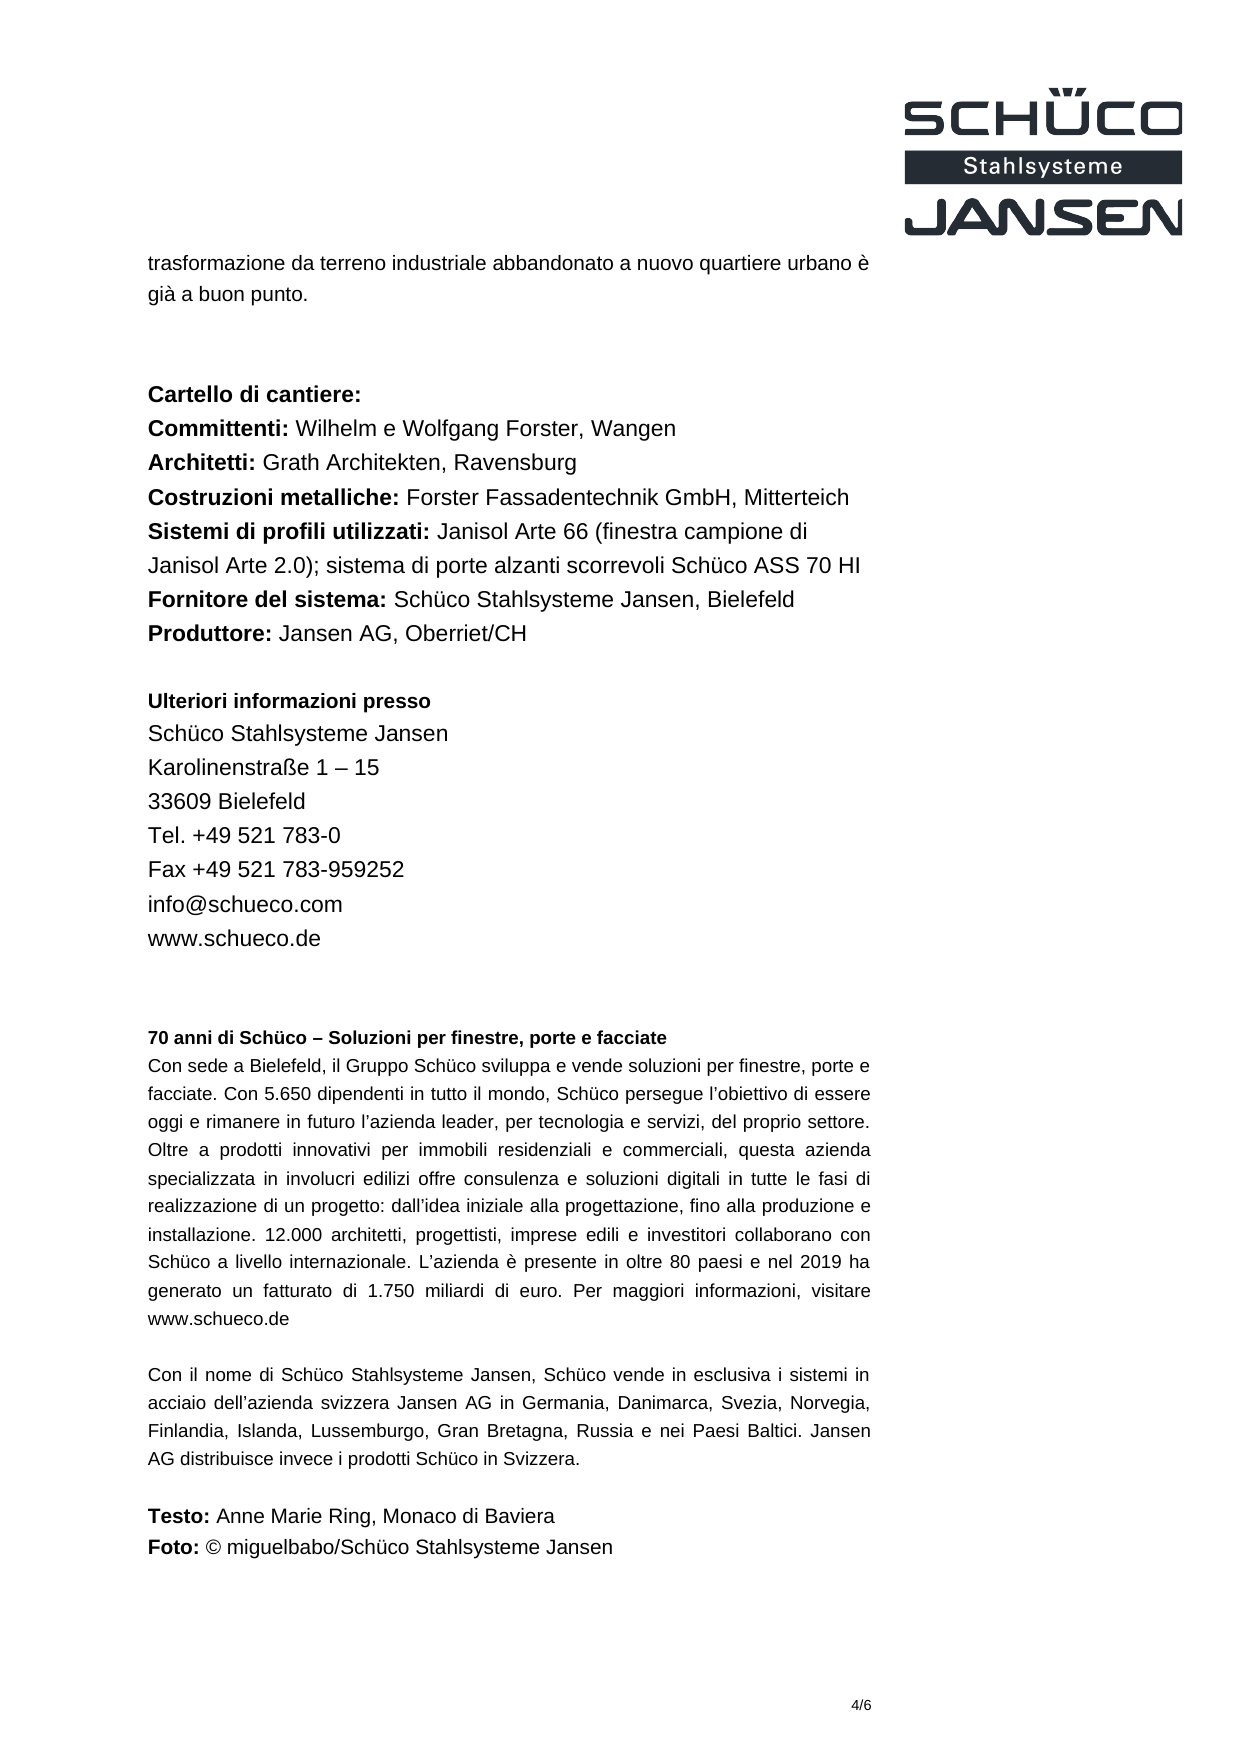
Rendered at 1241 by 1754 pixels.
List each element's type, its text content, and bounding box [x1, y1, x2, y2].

text Architetti: Grath Architekten, Ravensburg [148, 449, 871, 476]
text Fornitore del sistema: Schüco Stahlsysteme Jansen, Bielefeld [148, 586, 871, 612]
text Con il nome di Schüco Stahlsysteme Jansen, Schüco vende in esclusiva i sistemi in acciaio dell’azienda svizzera Jansen AG in Germania, Danimarca, Svezia, Norvegia, Finlandia, Islanda, Lussemburgo, Gran Bretagna, Russia e nei Paesi Baltici. Jansen AG distribuisce invece i prodotti Schüco in Svizzera. [148, 1363, 871, 1469]
picture [903, 87, 1182, 235]
text Con sede a Bielefeld, il Gruppo Schüco sviluppa e vende soluzioni per finestre, porte e facciate. Con 5.650 dipendenti in tutto il mondo, Schüco persegue l’obiettivo di essere oggi e rimanere in futuro l’azienda leader, per tecnologia e servizi, del proprio settore. Oltre a prodotti innovativi per immobili residenziali e commerciali, questa azienda specializzata in involucri edilizi offre consulenza e soluzioni digitali in tutte le fasi di realizzazione di un progetto: dall’idea iniziale alla progettazione, fino alla produzione e installazione. 12.000 architetti, progettisti, imprese edili e investitori collaborano con Schüco a livello internazionale. L’azienda è presente in oltre 80 paesi e nel 2019 ha generato un fatturato di 1.750 miliardi di euro. Per maggiori informazioni, visitare www.schueco.de [148, 1055, 871, 1329]
text Costruzioni metalliche: Forster Fassadentechnik GmbH, Mitterteich [148, 483, 871, 510]
text info@schueco.com [148, 891, 871, 917]
text Schüco Stahlsysteme Jansen [148, 720, 871, 746]
text Produttore: Jansen AG, Oberriet/CH [148, 620, 871, 647]
text Fax +49 521 783-959252 [148, 856, 871, 883]
text Tel. +49 521 783-0 [148, 822, 871, 848]
text 33609 Bielefeld [148, 788, 871, 814]
text Testo: Anne Marie Ring, Monaco di Baviera [148, 1503, 871, 1527]
text 70 anni di Schüco – Soluzioni per finestre, porte e facciate [148, 1027, 871, 1049]
text www.schueco.de [148, 925, 871, 951]
text Foto: © miguelbabo/Schüco Stahlsysteme Jansen [148, 1535, 871, 1559]
text Cartello di cantiere: [148, 381, 871, 407]
text Sistemi di profili utilizzati: Janisol Arte 66 (finestra campione di Janisol Arte 2.0); sistema di porte alzanti scorrevoli Schüco ASS 70 HI [148, 518, 871, 578]
text Karolinenstraße 1 – 15 [148, 754, 871, 780]
text Committenti: Wilhelm e Wolfgang Forster, Wangen [148, 415, 871, 442]
text Ulteriori informazioni presso [148, 688, 871, 712]
